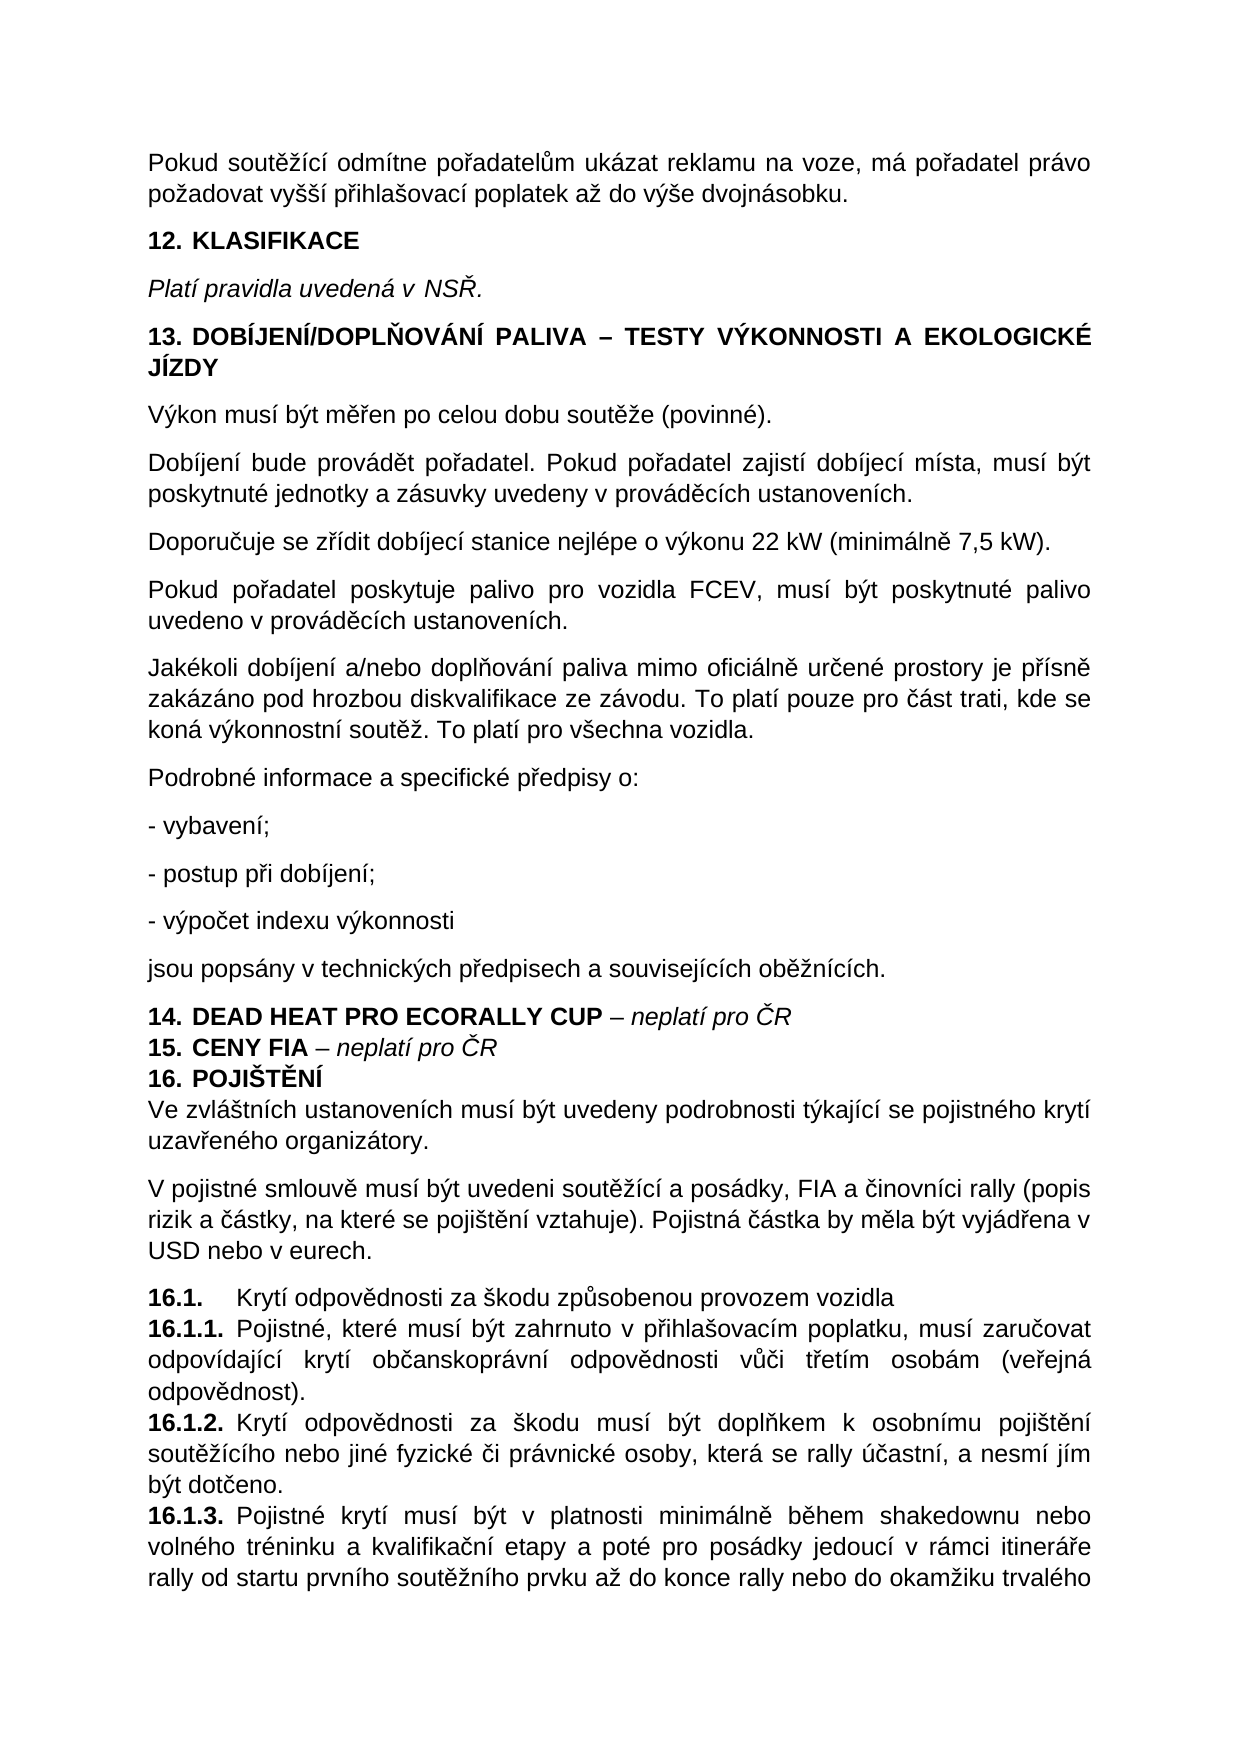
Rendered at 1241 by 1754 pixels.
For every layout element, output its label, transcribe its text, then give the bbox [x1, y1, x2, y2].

text - vybavení; [148, 811, 1093, 840]
text V pojistné smlouvě musí být uvedeni soutěžící a posádky, FIA a činovníci rally (popis rizik a částky, na které se pojištění vztahuje). Pojistná částka by měla být vyjádřena v USD nebo v eurech. [148, 1174, 1093, 1264]
list DOBÍJENÍ/DOPLŇOVÁNÍ PALIVA – TESTY VÝKONNOSTI A EKOLOGICKÉ JÍZDY [148, 322, 1093, 382]
text Pokud soutěžící odmítne pořadatelům ukázat reklamu na voze, má pořadatel právo požadovat vyšší přihlašovací poplatek až do výše dvojnásobku. [148, 148, 1093, 207]
list KLASIFIKACE [148, 226, 1093, 255]
text Podrobné informace a specifické předpisy o: [148, 763, 1093, 792]
list POJIŠTĚNÍ [148, 1064, 1093, 1093]
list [148, 1501, 1093, 1592]
text Výkon musí být měřen po celou dobu soutěže (povinné). [148, 401, 1093, 429]
text - výpočet indexu výkonnosti [148, 906, 1093, 935]
list Krytí odpovědnosti za škodu musí být doplňkem k osobnímu pojištění soutěžícího nebo jiné fyzické či právnické osoby, která se rally účastní, a nesmí jím být dotčeno. [148, 1408, 1093, 1498]
text Doporučuje se zřídit dobíjecí stanice nejlépe o výkonu 22 kW (minimálně 7,5 kW). [148, 527, 1093, 556]
text Dobíjení bude provádět pořadatel. Pokud pořadatel zajistí dobíjecí místa, musí být poskytnuté jednotky a zásuvky uvedeny v prováděcích ustanoveních. [148, 448, 1093, 508]
list CENY FIA – neplatí pro ČR [148, 1033, 1093, 1062]
text Platí pravidla uvedená v NSŘ. [148, 274, 1093, 303]
text jsou popsány v technických předpisech a souvisejících oběžnících. [148, 954, 1093, 983]
text Jakékoli dobíjení a/nebo doplňování paliva mimo oficiálně určené prostory je přísně zakázáno pod hrozbou diskvalifikace ze závodu. To platí pouze pro část trati, kde se koná výkonnostní soutěž. To platí pro všechna vozidla. [148, 653, 1093, 744]
list DEAD HEAT PRO ECORALLY CUP – neplatí pro ČR [148, 1002, 1093, 1031]
list Ve zvláštních ustanoveních musí být uvedeny podrobnosti týkající se pojistného krytí uzavřeného organizátory. [148, 1095, 1093, 1155]
text Pokud pořadatel poskytuje palivo pro vozidla FCEV, musí být poskytnuté palivo uvedeno v prováděcích ustanoveních. [148, 575, 1093, 634]
list Pojistné, které musí být zahrnuto v přihlašovacím poplatku, musí zaručovat odpovídající krytí občanskoprávní odpovědnosti vůči třetím osobám (veřejná odpovědnost). [148, 1314, 1093, 1405]
list Krytí odpovědnosti za škodu způsobenou provozem vozidla [148, 1283, 1093, 1312]
text - postup při dobíjení; [148, 859, 1093, 887]
